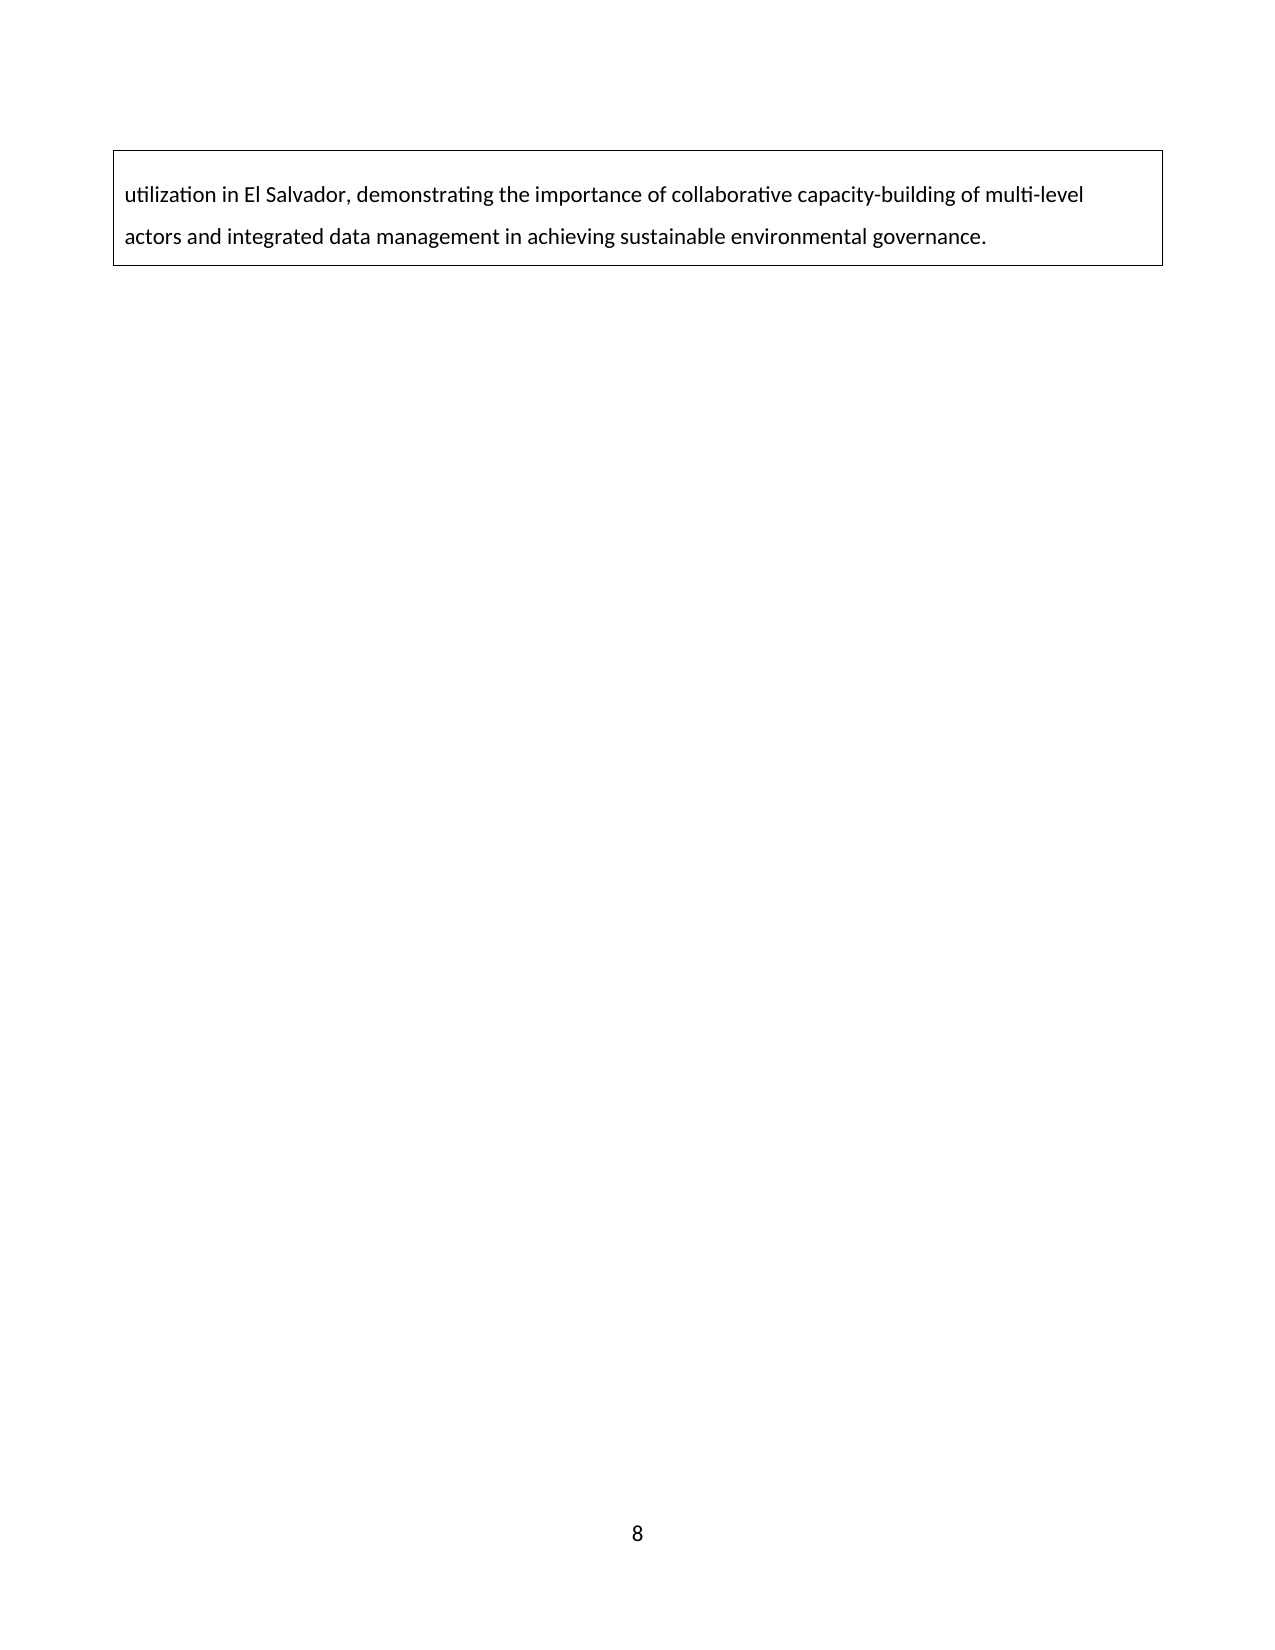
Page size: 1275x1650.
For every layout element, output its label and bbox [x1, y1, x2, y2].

table_header [114, 151, 1162, 264]
